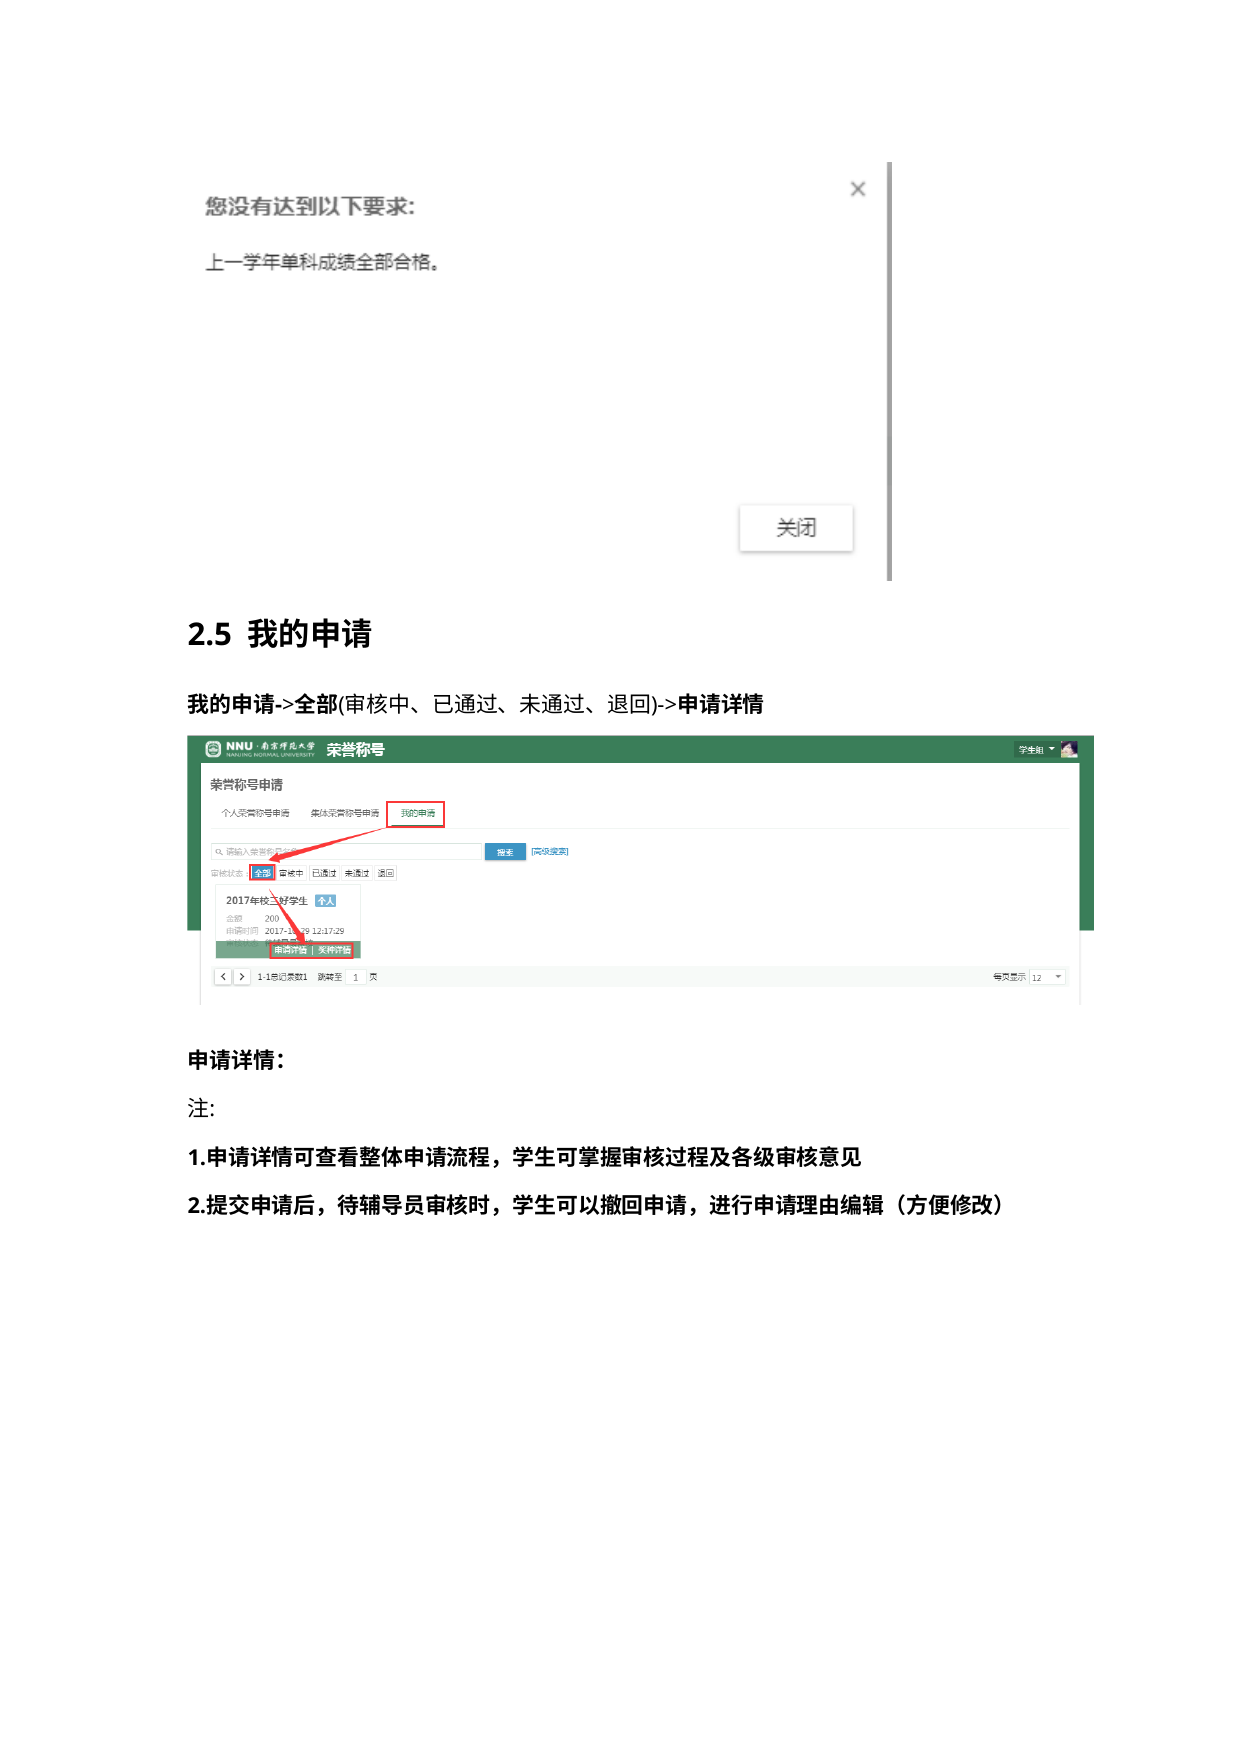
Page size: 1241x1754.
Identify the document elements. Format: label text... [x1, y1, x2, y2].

picture [187, 735, 1094, 1005]
text 1.申请详情可查看整体申请流程，学生可掌握审核过程及各级审核意见 [187, 1139, 1094, 1172]
text 我的申请->全部(审核中、已通过、未通过、退回)->申请详情 [187, 687, 1094, 719]
text 注: [187, 1091, 1094, 1124]
subtitle 我的申请 [187, 599, 1094, 664]
text 申请详情： [187, 1043, 1094, 1075]
text 2.提交申请后，待辅导员审核时，学生可以撤回申请，进行申请理由编辑（方便修改） [187, 1188, 1094, 1220]
picture [187, 162, 892, 581]
